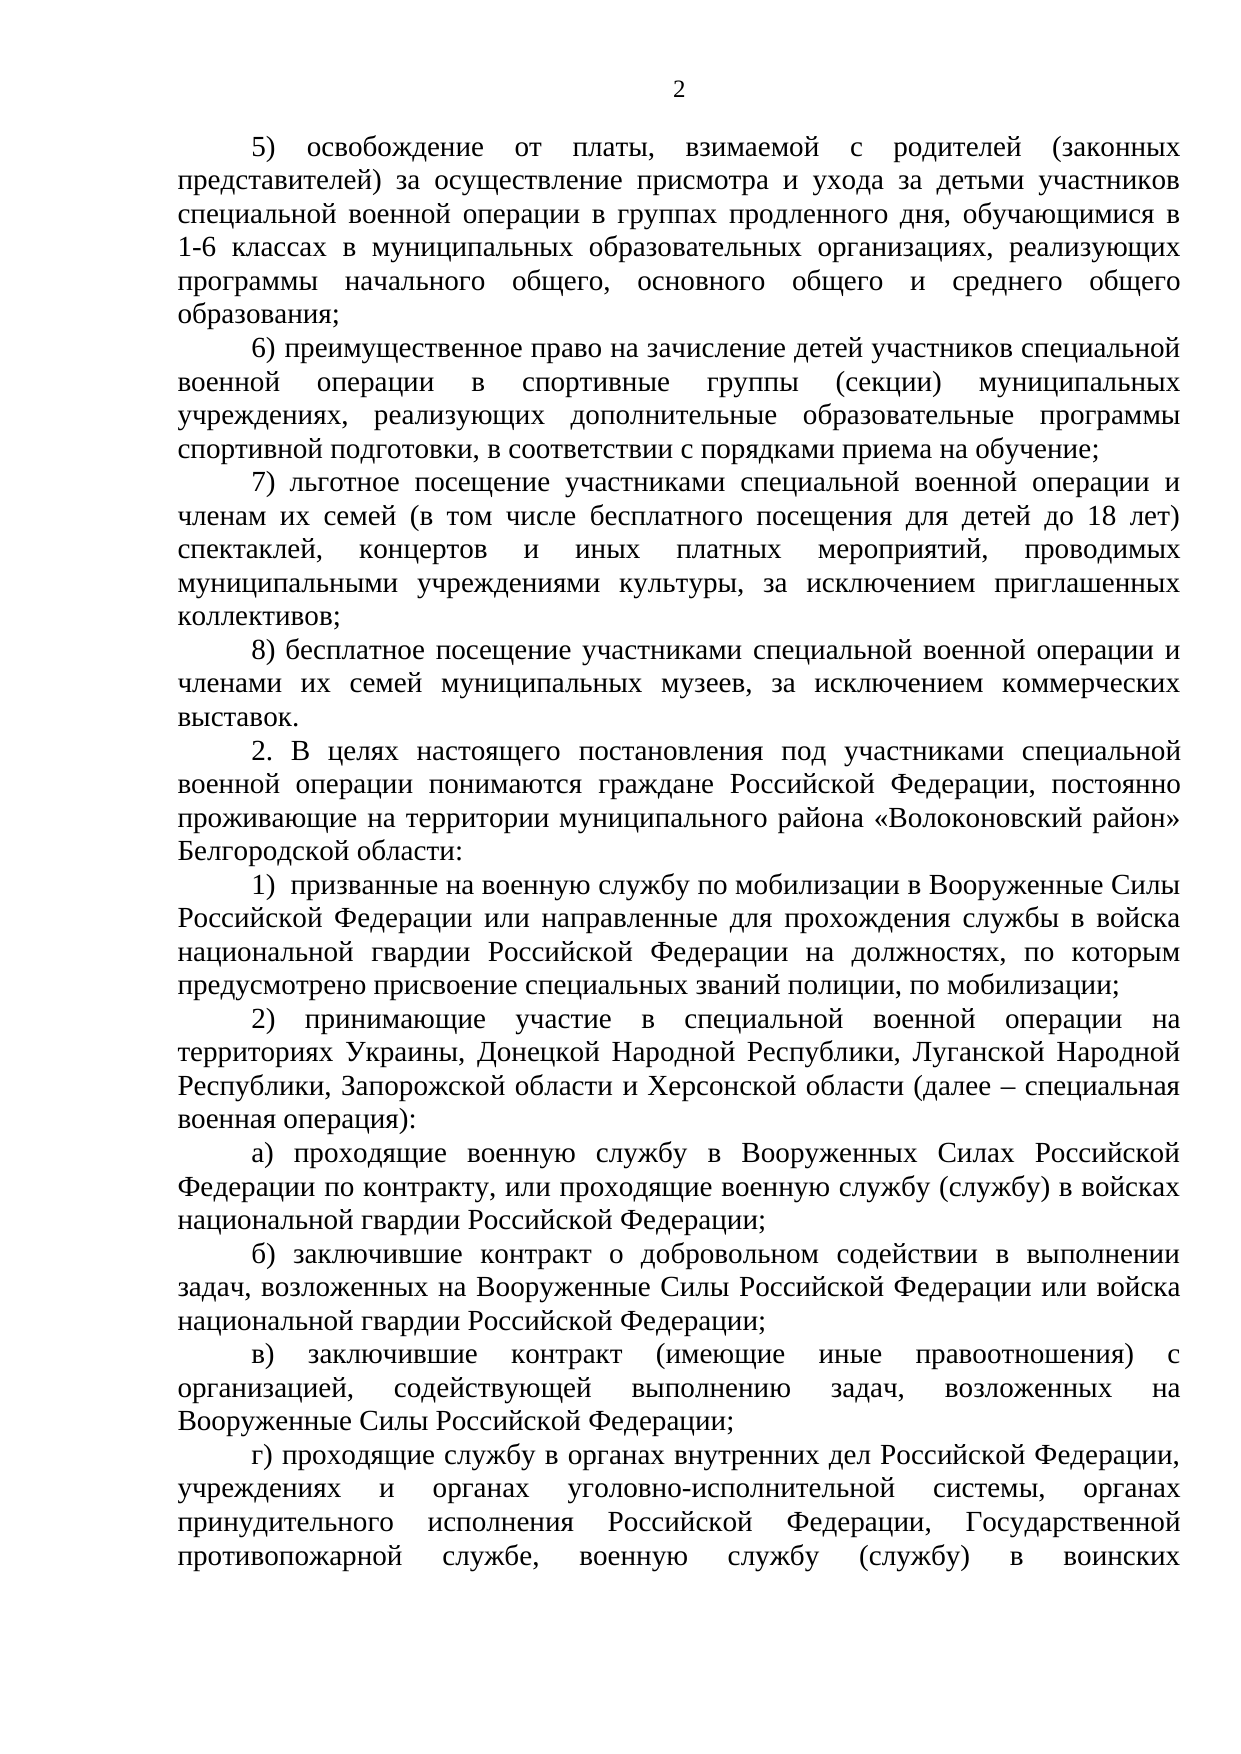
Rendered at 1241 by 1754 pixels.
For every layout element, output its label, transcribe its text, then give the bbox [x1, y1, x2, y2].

text 2. В целях настоящего постановления под участниками специальной военной операции понимаются граждане Российской Федерации, постоянно проживающие на территории муниципального района «Волоконовский район» Белгородской области: [177, 733, 1181, 867]
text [177, 1437, 1181, 1571]
text 8) бесплатное посещение участниками специальной военной операции и членами их семей муниципальных музеев, за исключением коммерческих выставок. [177, 632, 1181, 733]
text 6) преимущественное право на зачисление детей участников специальной военной операции в спортивные группы (секции) муниципальных учреждениях, реализующих дополнительные образовательные программы спортивной подготовки, в соответствии с порядками приема на обучение; [177, 330, 1181, 464]
text 5) освобождение от платы, взимаемой с родителей (законных представителей) за осуществление присмотра и ухода за детьми участников специальной военной операции в группах продленного дня, обучающимися в 1-6 классах в муниципальных образовательных организациях, реализующих программы начального общего, основного общего и среднего общего образования; [177, 129, 1181, 330]
text 2) принимающие участие в специальной военной операции на территориях Украины, Донецкой Народной Республики, Луганской Народной Республики, Запорожской области и Херсонской области (далее – специальная военная операция): [177, 1001, 1181, 1135]
text б) заключившие контракт о добровольном содействии в выполнении задач, возложенных на Вооруженные Силы Российской Федерации или войска национальной гвардии Российской Федерации; [177, 1236, 1181, 1336]
text 1) призванные на военную службу по мобилизации в Вооруженные Силы Российской Федерации или направленные для прохождения службы в войска национальной гвардии Российской Федерации на должностях, по которым предусмотрено присвоение специальных званий полиции, по мобилизации; [177, 867, 1181, 1001]
text а) проходящие военную службу в Вооруженных Силах Российской Федерации по контракту, или проходящие военную службу (службу) в войсках национальной гвардии Российской Федерации; [177, 1135, 1181, 1236]
text в) заключившие контракт (имеющие иные правоотношения) с организацией, содействующей выполнению задач, возложенных на Вооруженные Силы Российской Федерации; [177, 1336, 1181, 1437]
text 7) льготное посещение участниками специальной военной операции и членам их семей (в том числе бесплатного посещения для детей до 18 лет) спектаклей, концертов и иных платных мероприятий, проводимых муниципальными учреждениями культуры, за исключением приглашенных коллективов; [177, 464, 1181, 632]
